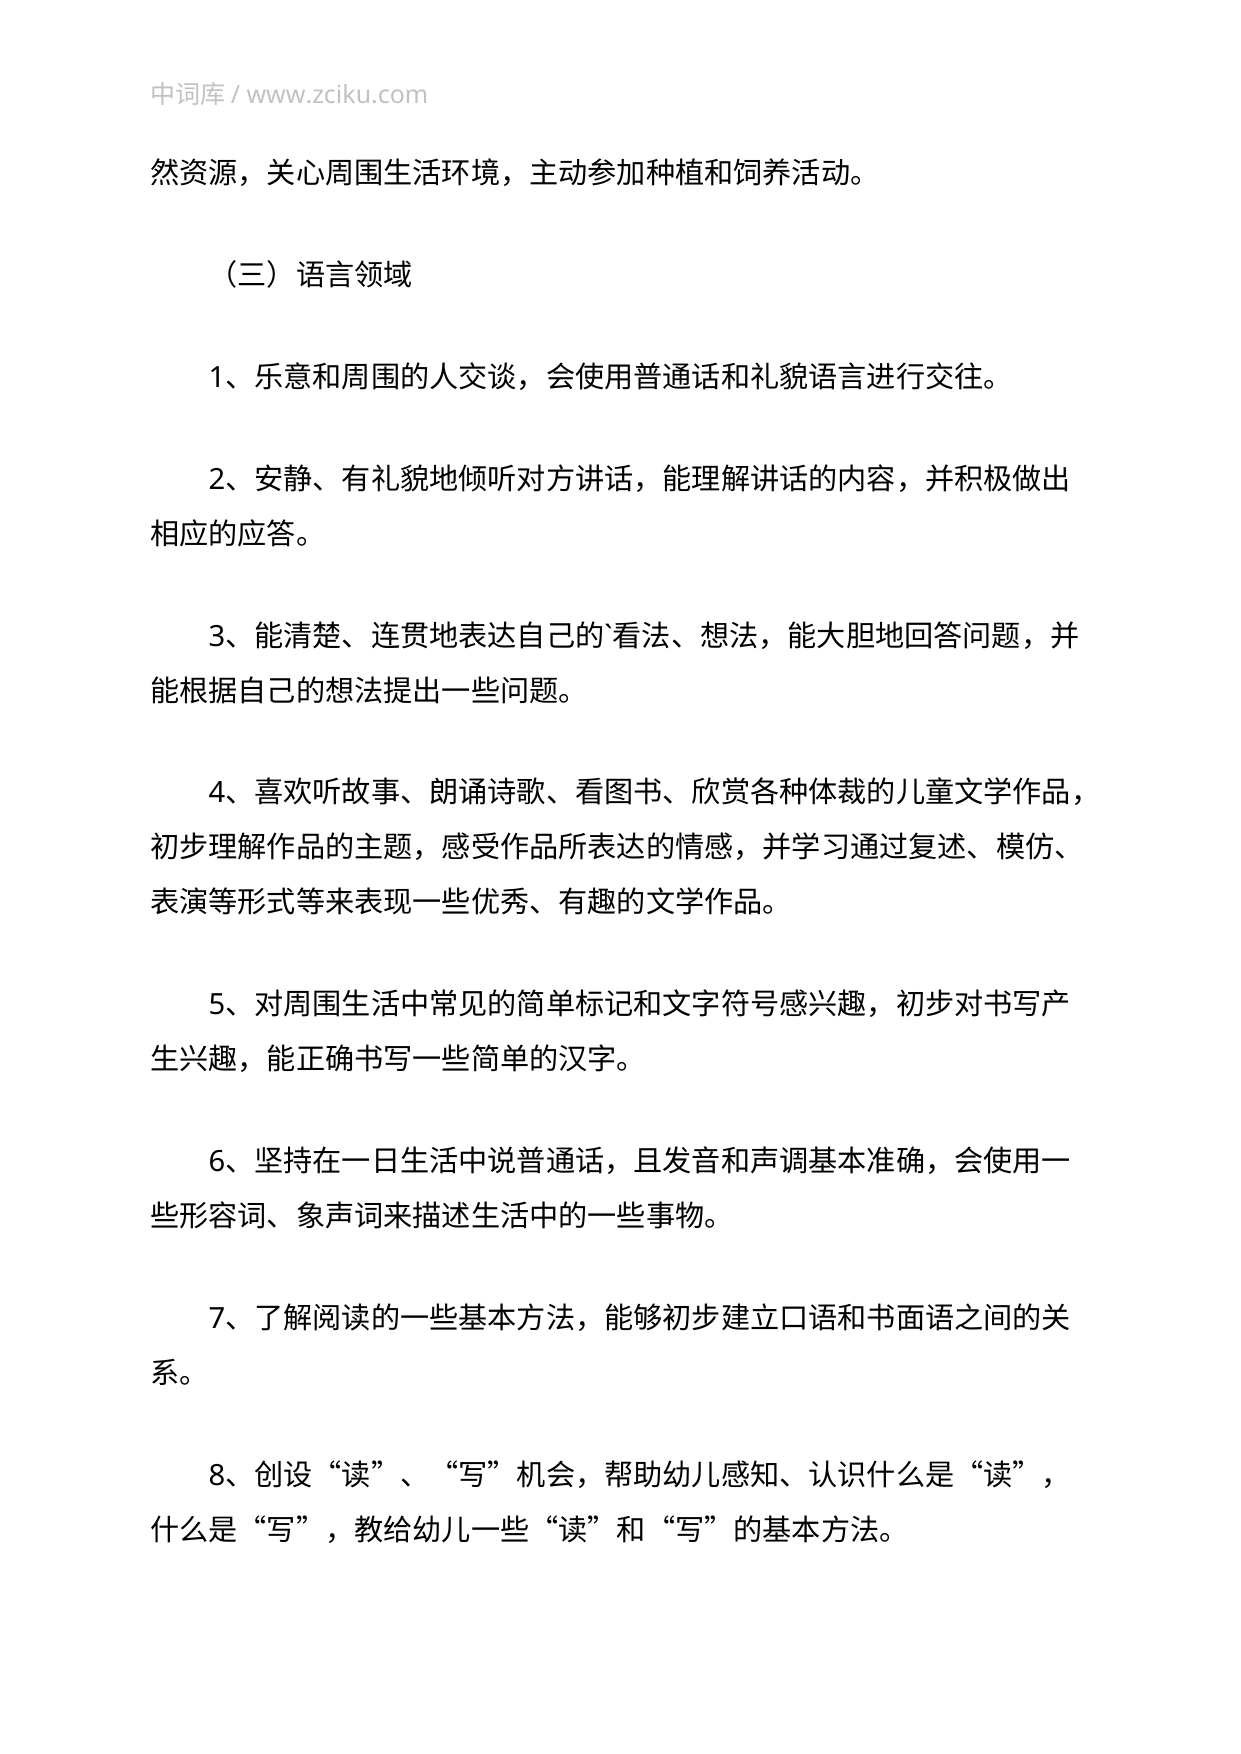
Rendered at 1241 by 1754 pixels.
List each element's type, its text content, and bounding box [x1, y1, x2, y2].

text 3、能清楚、连贯地表达自己的`看法、想法，能大胆地回答问题，并能根据自己的想法提出一些问题。 [150, 612, 1090, 709]
text 4、喜欢听故事、朗诵诗歌、看图书、欣赏各种体裁的儿童文学作品，初步理解作品的主题，感受作品所表达的情感，并学习通过复述、模仿、表演等形式等来表现一些优秀、有趣的文学作品。 [150, 769, 1090, 921]
text （三）语言领域 [150, 252, 1090, 294]
text 2、安静、有礼貌地倾听对方讲话，能理解讲话的内容，并积极做出相应的应答。 [150, 456, 1090, 553]
text 7、了解阅读的一些基本方法，能够初步建立口语和书面语之间的关系。 [150, 1294, 1090, 1392]
text 1、乐意和周围的人交谈，会使用普通话和礼貌语言进行交往。 [150, 353, 1090, 396]
text 5、对周围生活中常见的简单标记和文字符号感兴趣，初步对书写产生兴趣，能正确书写一些简单的汉字。 [150, 981, 1090, 1078]
text 6、坚持在一日生活中说普通话，且发音和声调基本准确，会使用一些形容词、象声词来描述生活中的一些事物。 [150, 1137, 1090, 1235]
text 8、创设“读”、“写”机会，帮助幼儿感知、认识什么是“读”，什么是“写”，教给幼儿一些“读”和“写”的基本方法。 [150, 1451, 1090, 1548]
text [150, 150, 1090, 192]
